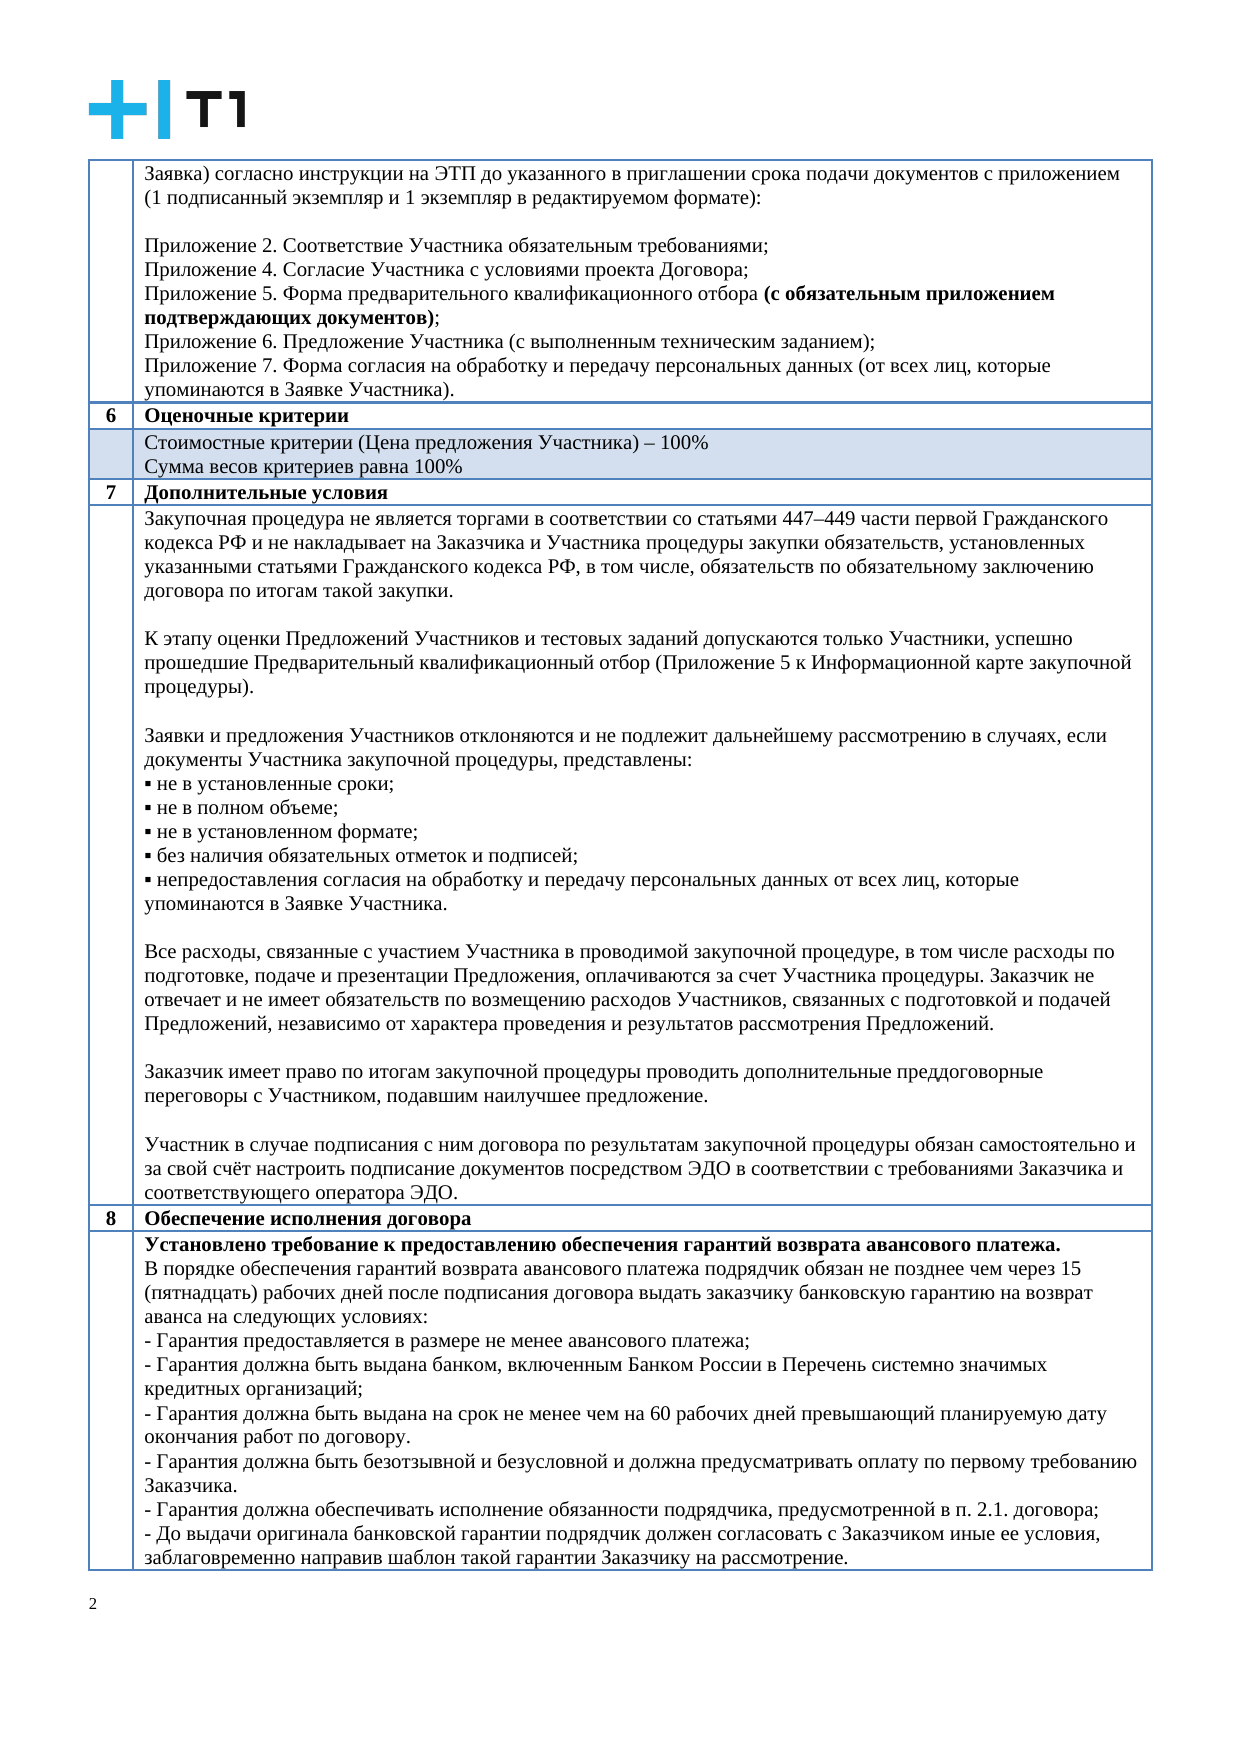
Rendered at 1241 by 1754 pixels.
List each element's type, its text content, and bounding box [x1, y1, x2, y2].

table_cell Оценочные критерии [134, 404, 1151, 427]
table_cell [134, 161, 1151, 401]
table_cell [90, 506, 132, 1204]
table_cell 6 [90, 404, 132, 427]
table_cell [90, 1232, 132, 1569]
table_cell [134, 1232, 1151, 1569]
table_cell Дополнительные условия [134, 480, 1151, 504]
table_cell [90, 161, 132, 401]
table_cell Обеспечение исполнения договора [134, 1206, 1151, 1230]
table_cell Стоимостные критерии (Цена предложения Участника) – 100% Сумма весов критериев равна 100% [134, 430, 1151, 478]
picture [88, 80, 245, 139]
table_cell 7 [90, 480, 132, 504]
table_cell [90, 430, 132, 478]
table_cell 8 [90, 1206, 132, 1230]
table_cell Закупочная процедура не является торгами в соответствии со статьями 447–449 части первой Гражданского кодекса РФ и не накладывает на Заказчика и Участника процедуры закупки обязательств, установленных указанными статьями Гражданского кодекса РФ, в том числе, обязательств по обязательному заключению договора по итогам такой закупки. К этапу оценки Предложений Участников и тестовых заданий допускаются только Участники, успешно прошедшие Предварительный квалификационный отбор (Приложение 5 к Информационной карте закупочной процедуры). Заявки и предложения Участников отклоняются и не подлежит дальнейшему рассмотрению в случаях, если документы Участника закупочной процедуры, представлены: ▪ не в установленные сроки; ▪ не в полном объеме; ▪ не в установленном формате; ▪ без наличия обязательных отметок и подписей; ▪ непредоставления согласия на обработку и передачу персональных данных от всех лиц, которые упоминаются в Заявке Участника. Все расходы, связанные с участием Участника в проводимой закупочной процедуре, в том числе расходы по подготовке, подаче и презентации Предложения, оплачиваются за счет Участника процедуры. Заказчик не отвечает и не имеет обязательств по возмещению расходов Участников, связанных с подготовкой и подачей Предложений, независимо от характера проведения и результатов рассмотрения Предложений. Заказчик имеет право по итогам закупочной процедуры проводить дополнительные преддоговорные переговоры с Участником, подавшим наилучшее предложение. Участник в случае подписания с ним договора по результатам закупочной процедуры обязан самостоятельно и за свой счёт настроить подписание документов посредством ЭДО в соответствии с требованиями Заказчика и соответствующего оператора ЭДО. [134, 506, 1151, 1204]
